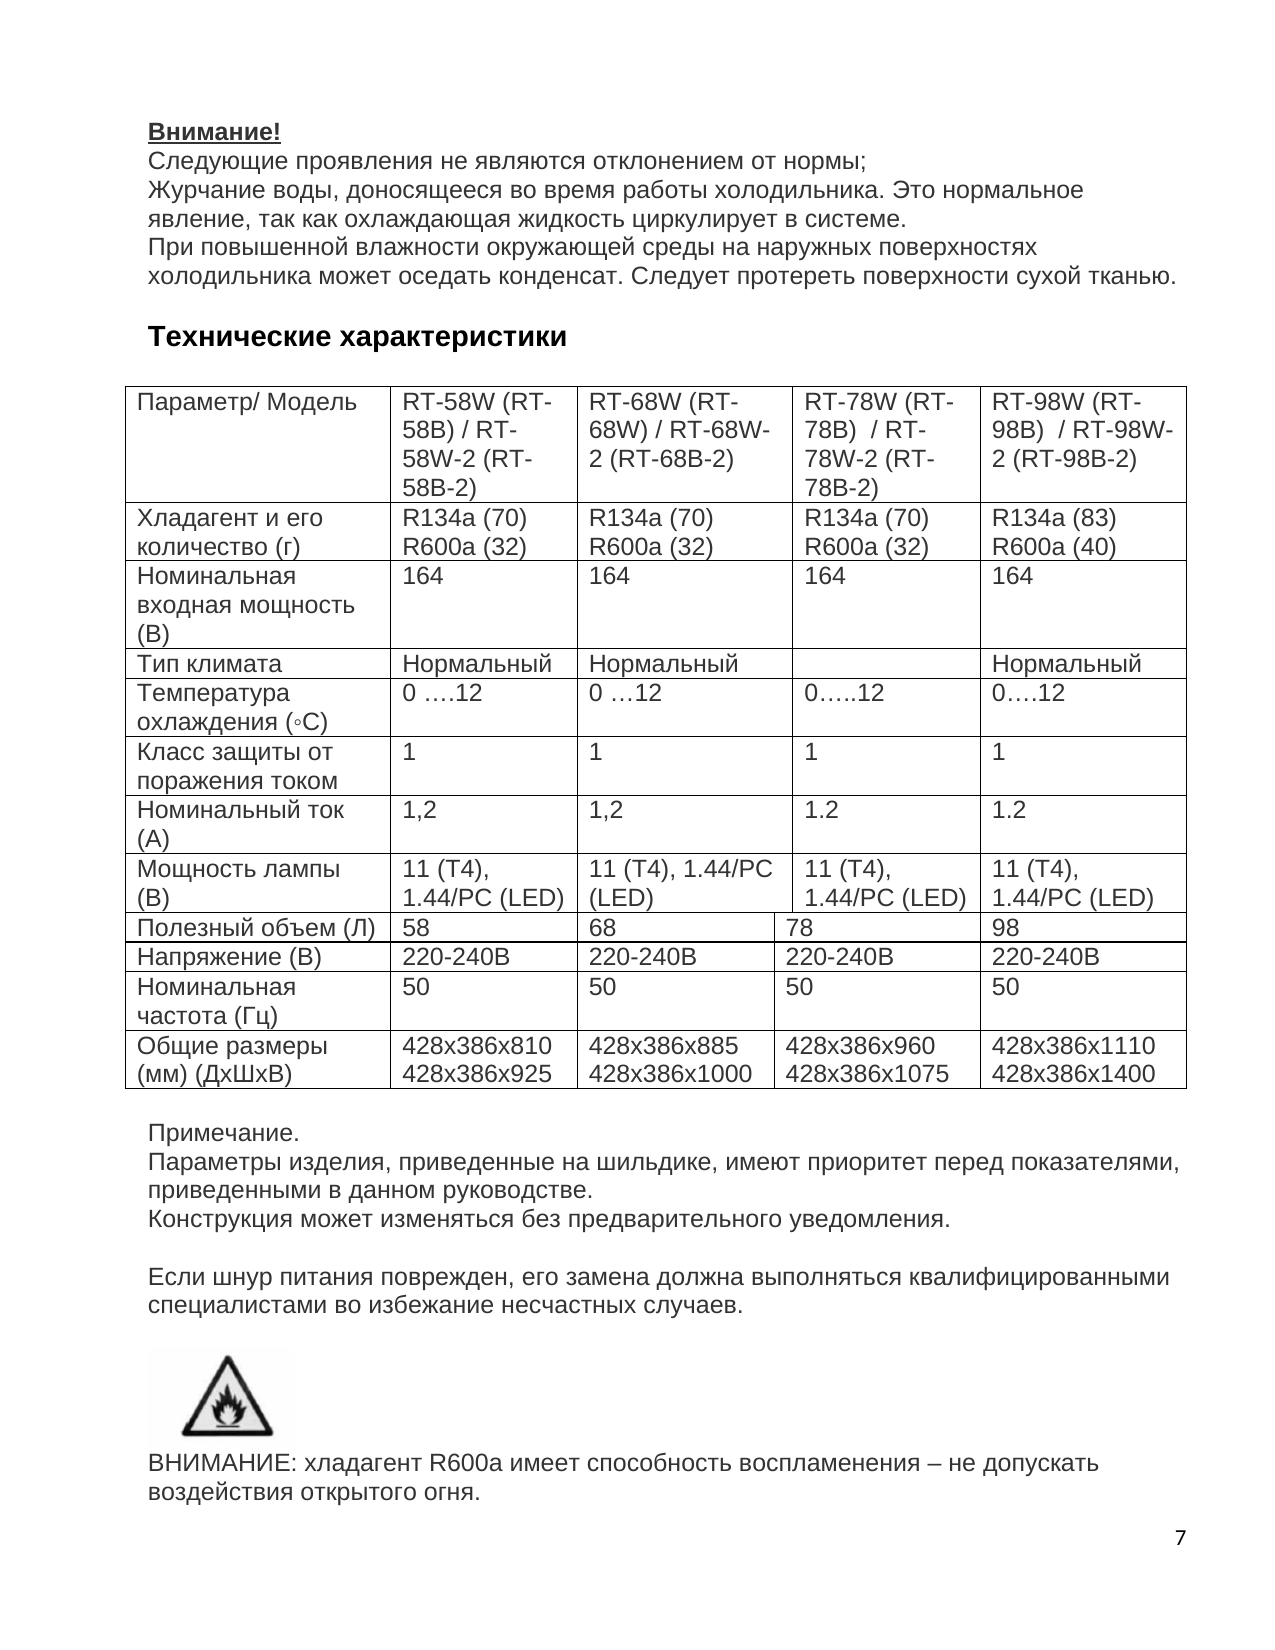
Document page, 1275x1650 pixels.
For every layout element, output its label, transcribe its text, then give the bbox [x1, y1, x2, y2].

table_cell 0…..12 [793, 679, 980, 736]
text Технические характеристики [148, 319, 1186, 352]
table_cell 1.2 [793, 796, 980, 853]
text Внимание! [148, 117, 1186, 146]
table_cell 1,2 [391, 796, 577, 853]
table_cell 50 [775, 972, 980, 1030]
table_cell 1 [391, 737, 577, 794]
table_cell 50 [578, 972, 774, 1030]
text При повышенной влажности окружающей среды на наружных поверхностях холодильника может оседать конденсат. Следует протереть поверхности сухой тканью. [148, 232, 1186, 290]
text Параметры изделия, приведенные на шильдике, имеют приоритет перед показателями, приведенными в данном руководстве. [148, 1147, 1186, 1204]
table_cell [793, 649, 804, 677]
table_cell 164 [793, 561, 980, 648]
table_cell 50 [981, 972, 1186, 1030]
table_cell 1.2 [981, 796, 1186, 853]
table_cell [969, 649, 980, 677]
text ВНИМАНИЕ: хладагент R600a имеет способность воспламенения – не допускать воздействия открытого огня. [148, 1448, 1186, 1506]
table_header RT-68W (RT-68W) / RT-68W-2 (RT-68B-2) [578, 387, 792, 502]
table_cell 0 …12 [578, 679, 792, 736]
picture [147, 1347, 294, 1448]
text Следующие проявления не являются отклонением от нормы; [148, 146, 1186, 175]
text Конструкция может изменяться без предварительного уведомления. [148, 1204, 1186, 1233]
table_cell 164 [578, 561, 792, 648]
table_header RT-98W (RT-98B) / RT-98W-2 (RT-98B-2) [981, 387, 1186, 502]
text Журчание воды, доносящееся во время работы холодильника. Это нормальное явление, так как охлаждающая жидкость циркулирует в системе. [148, 175, 1186, 232]
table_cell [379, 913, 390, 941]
table_cell 1 [793, 737, 980, 794]
table_cell 1,2 [578, 796, 792, 853]
text Примечание. [148, 1118, 1186, 1147]
table_cell 1 [981, 737, 1186, 794]
table_cell 0 ….12 [391, 679, 577, 736]
table_header Параметр/ Модель [126, 387, 390, 502]
table_cell 50 [391, 972, 577, 1030]
text Если шнур питания поврежден, его замена должна выполняться квалифицированными специалистами во избежание несчастных случаев. [148, 1262, 1186, 1319]
table_cell 0….12 [981, 679, 1186, 736]
table_cell 1 [578, 737, 792, 794]
table_cell 164 [391, 561, 577, 648]
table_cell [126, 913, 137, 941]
table_cell 164 [981, 561, 1186, 648]
